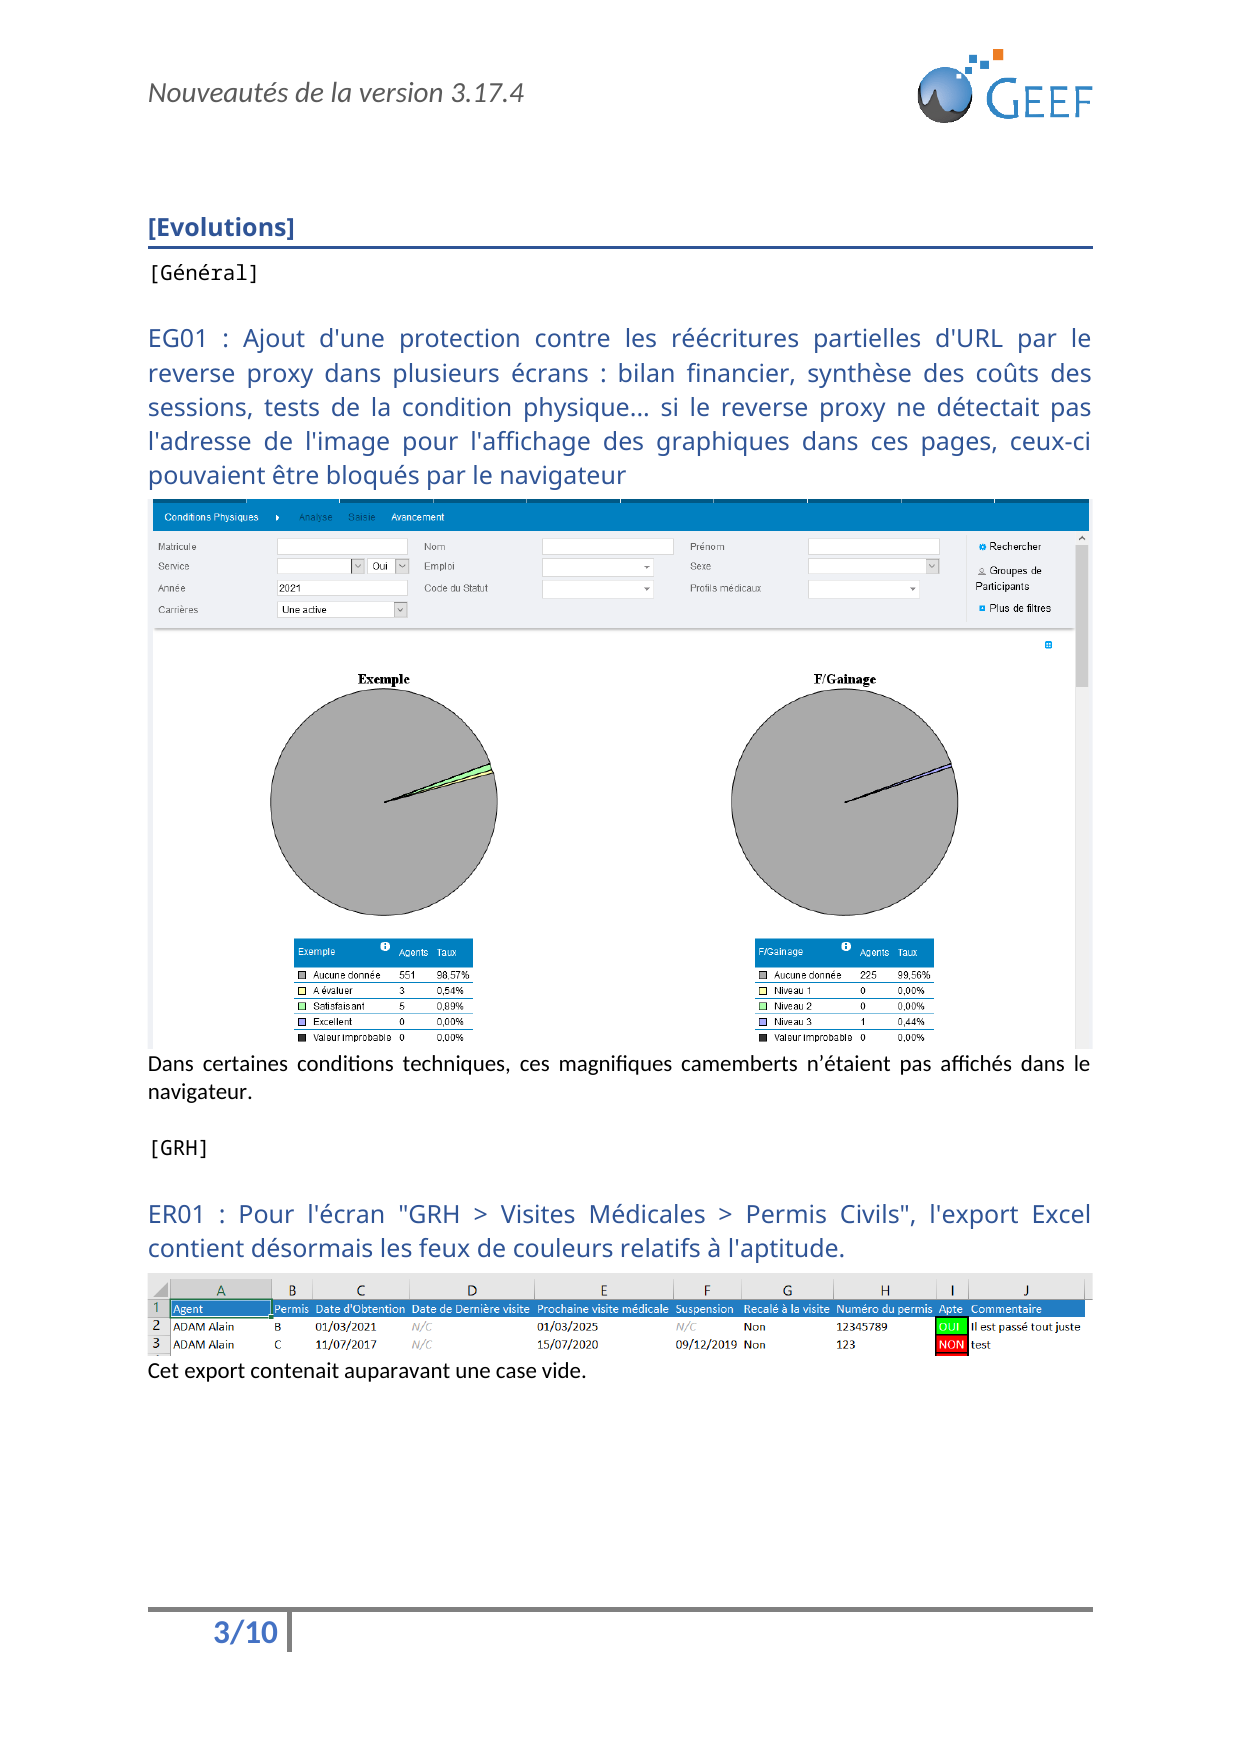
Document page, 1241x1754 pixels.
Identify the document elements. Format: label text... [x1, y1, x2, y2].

picture [147, 1273, 1093, 1356]
picture [147, 499, 1093, 1049]
subtitle EG01 : Ajout d'une protection contre les réécritures partielles d'URL par le reverse proxy dans plusieurs écrans : bilan financier, synthèse des coûts des sessions, tests de la condition physique... si le reverse proxy ne détectait pas l'adresse de l'image pour l'affichage des graphiques dans ces pages, ceux-ci pouvaient être bloqués par le navigateur [148, 321, 1093, 491]
picture [917, 49, 1093, 123]
text [GRH] [148, 1133, 1093, 1162]
text Cet export contenait auparavant une case vide. [148, 1356, 1093, 1384]
subtitle ER01 : Pour l'écran "GRH > Visites Médicales > Permis Civils", l'export Excel contient désormais les feux de couleurs relatifs à l'aptitude. [148, 1197, 1093, 1265]
text Dans certaines conditions techniques, ces magnifiques camemberts n’étaient pas affichés dans le navigateur. [148, 1049, 1093, 1105]
text [Général] [148, 258, 1093, 286]
subtitle [Evolutions] [148, 210, 1093, 246]
